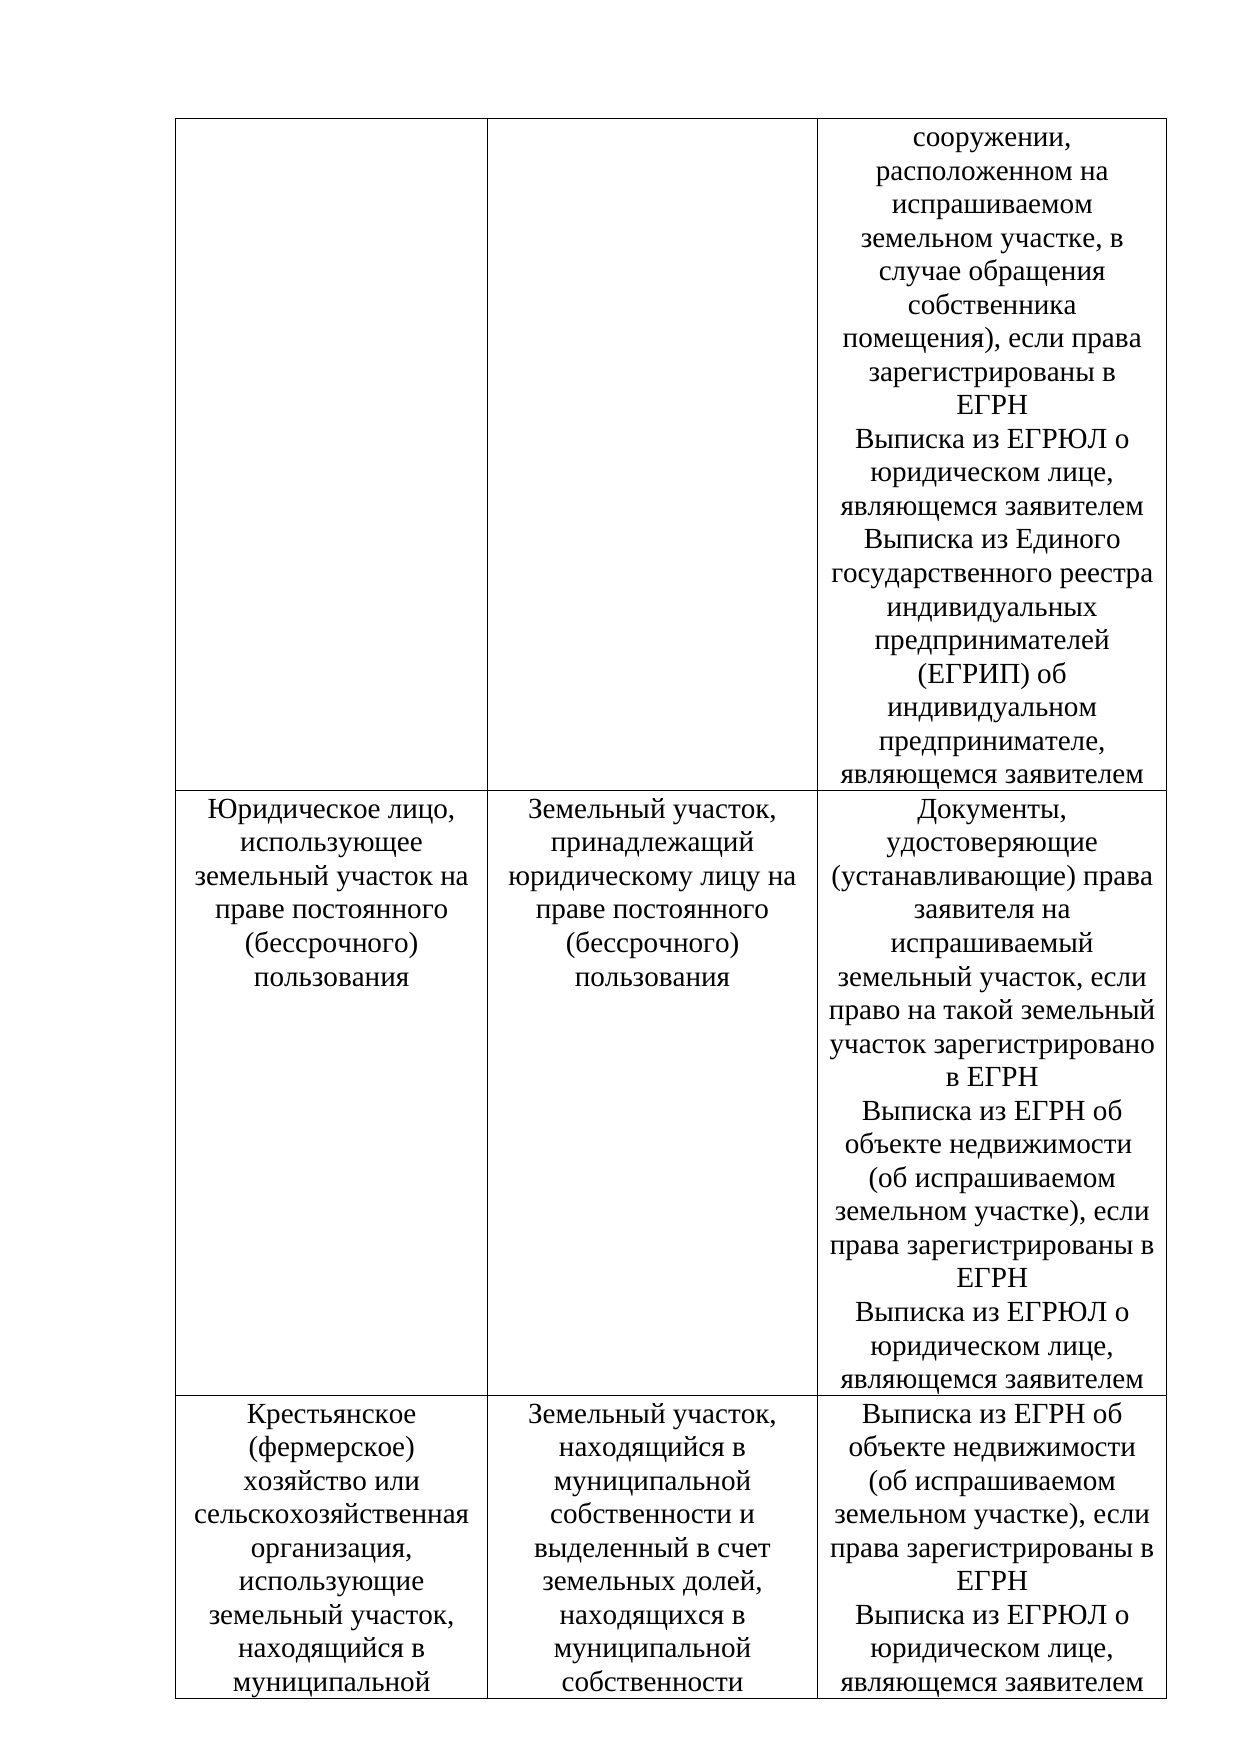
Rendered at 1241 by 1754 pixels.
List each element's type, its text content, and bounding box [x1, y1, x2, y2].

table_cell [488, 119, 817, 790]
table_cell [176, 119, 487, 790]
table_cell Земельный участок, принадлежащий юридическому лицу на праве постоянного (бессрочного) пользования [488, 791, 817, 1395]
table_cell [818, 119, 1166, 790]
table_cell Документы, удостоверяющие (устанавливающие) права заявителя на испрашиваемый земельный участок, если право на такой земельный участок зарегистрировано в ЕГРН Выписка из ЕГРН об объекте недвижимости (об испрашиваемом земельном участке), если права зарегистрированы в ЕГРН Выписка из ЕГРЮЛ о юридическом лице, являющемся заявителем [818, 791, 1166, 1395]
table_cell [488, 1396, 817, 1698]
table_cell Юридическое лицо, использующее земельный участок на праве постоянного (бессрочного) пользования [176, 791, 487, 1395]
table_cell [176, 1396, 487, 1698]
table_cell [818, 1396, 1166, 1698]
